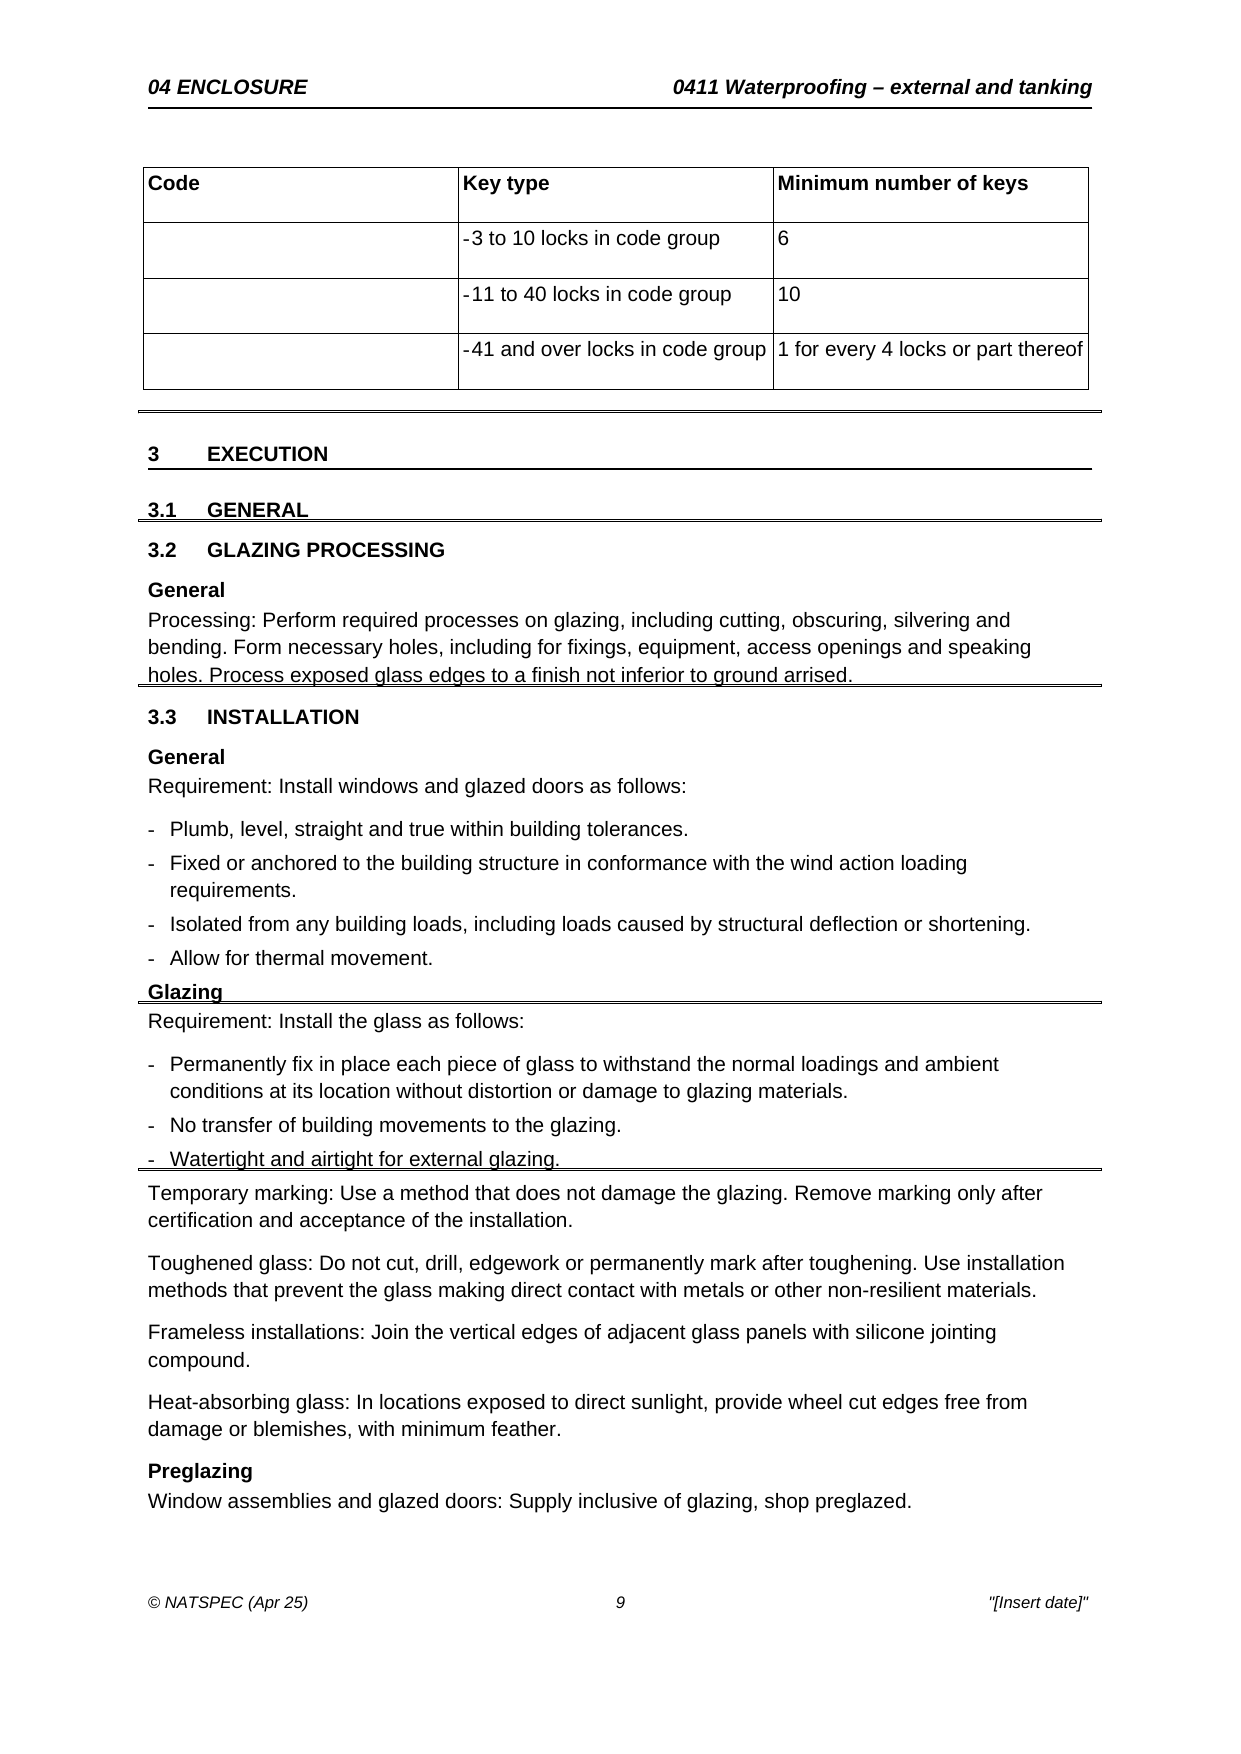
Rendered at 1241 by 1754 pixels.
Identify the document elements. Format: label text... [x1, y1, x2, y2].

text Temporary marking: Use a method that does not damage the glazing. Remove marking only after certification and acceptance of the installation. [148, 1181, 1092, 1232]
table_cell [144, 223, 458, 278]
table_header Minimum number of keys [774, 168, 1088, 222]
text Requirement: Install the glass as follows: [148, 1009, 1092, 1033]
text Fixed or anchored to the building structure in conformance with the wind action loading requirements. [148, 850, 1092, 902]
text Toughened glass: Do not cut, drill, edgework or permanently mark after toughening. Use installation methods that prevent the glass making direct contact with metals or other non-resilient materials. [148, 1250, 1092, 1302]
table_cell 41 and over locks in code group [459, 334, 773, 388]
table_cell 10 [774, 279, 1088, 333]
subtitle GLAZING PROCESSING [148, 538, 1092, 562]
text Permanently fix in place each piece of glass to withstand the normal loadings and ambient conditions at its location without distortion or damage to glazing materials. [148, 1051, 1092, 1103]
table_cell 6 [774, 223, 1088, 278]
text Frameless installations: Join the vertical edges of adjacent glass panels with silicone jointing compound. [148, 1320, 1092, 1371]
table_cell 1 for every 4 locks or part thereof [774, 334, 1088, 388]
subtitle Preglazing [148, 1459, 1092, 1483]
text Heat-absorbing glass: In locations exposed to direct sunlight, provide wheel cut edges free from damage or blemishes, with minimum feather. [148, 1389, 1092, 1441]
text Plumb, level, straight and true within building tolerances. [148, 816, 1092, 841]
text Isolated from any building loads, including loads caused by structural deflection or shortening. [148, 912, 1092, 936]
text Watertight and airtight for external glazing. [148, 1147, 1092, 1168]
subtitle Glazing [148, 980, 1092, 1001]
text No transfer of building movements to the glazing. [148, 1113, 1092, 1137]
table_cell 11 to 40 locks in code group [459, 279, 773, 333]
table_cell [144, 334, 458, 388]
table_cell [144, 279, 458, 333]
text Window assemblies and glazed doors: Supply inclusive of glazing, shop preglazed. [148, 1489, 1092, 1513]
subtitle EXECUTION [148, 442, 1092, 468]
table_cell 3 to 10 locks in code group [459, 223, 773, 278]
table_header Key type [459, 168, 773, 222]
table_header Code [144, 168, 458, 222]
text Allow for thermal movement. [148, 946, 1092, 970]
subtitle GENERAL [148, 498, 1092, 519]
text Processing: Perform required processes on glazing, including cutting, obscuring, silvering and bending. Form necessary holes, including for fixings, equipment, access openings and speaking holes. Process exposed glass edges to a finish not inferior to ground arrised. [148, 608, 1092, 684]
subtitle General [148, 745, 1092, 769]
text Requirement: Install windows and glazed doors as follows: [148, 774, 1092, 798]
subtitle INSTALLATION [148, 705, 1092, 729]
subtitle General [148, 578, 1092, 602]
